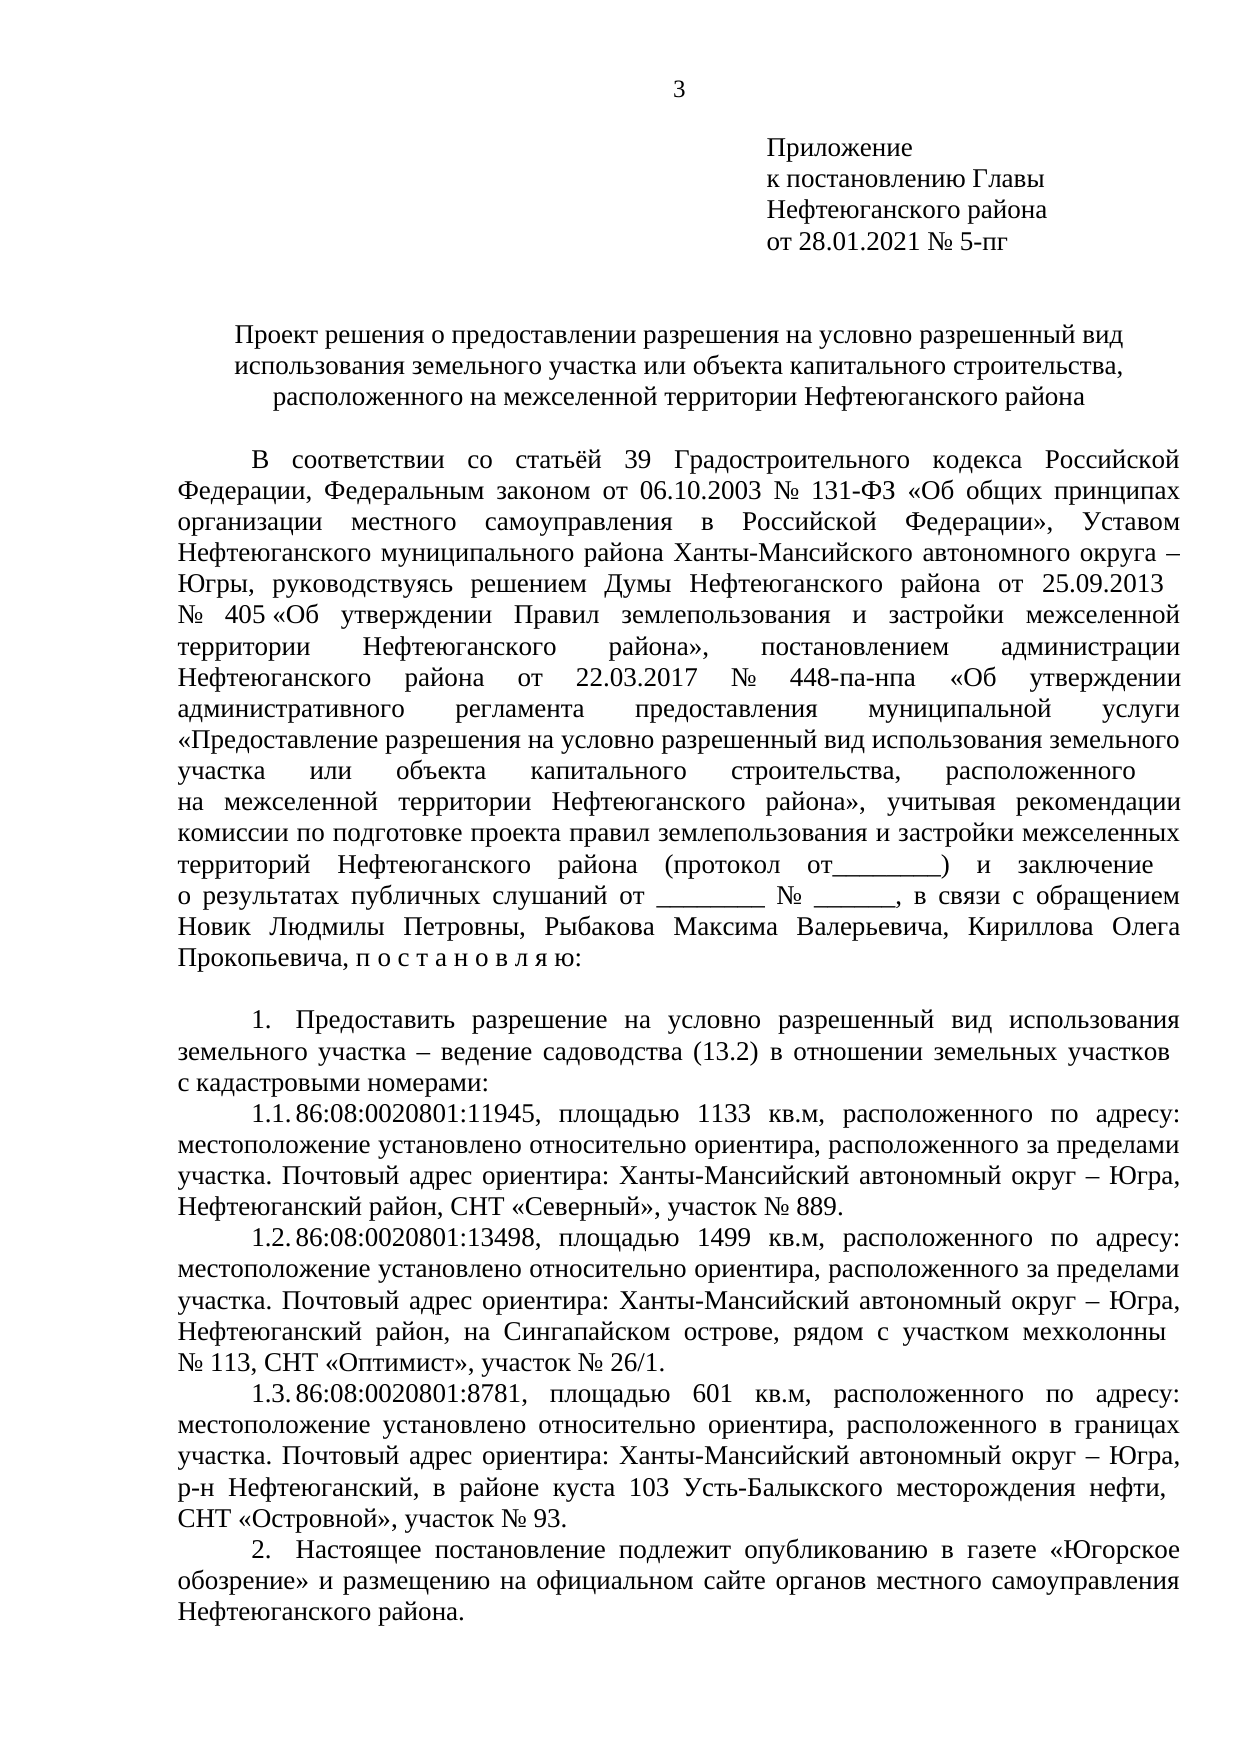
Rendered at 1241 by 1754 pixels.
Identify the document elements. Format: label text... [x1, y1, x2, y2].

list Предоставить разрешение на условно разрешенный вид использования земельного участка – ведение садоводства (13.2) в отношении земельных участков с кадастровыми номерами: [177, 1003, 1181, 1097]
list Настоящее постановление подлежит опубликованию в газете «Югорское обозрение» и размещению на официальном сайте органов местного самоуправления Нефтеюганского района. [177, 1533, 1181, 1626]
text Проект решения о предоставлении разрешения на условно разрешенный вид использования земельного участка или объекта капитального строительства, расположенного на межселенной территории Нефтеюганского района [177, 318, 1181, 412]
list 86:08:0020801:11945, площадью 1133 кв.м, расположенного по адресу: местоположение установлено относительно ориентира, расположенного за пределами участка. Почтовый адрес ориентира: Ханты-Мансийский автономный округ – Югра, Нефтеюганский район, СНТ «Северный», участок № 889. [177, 1097, 1181, 1221]
text к постановлению Главы Нефтеюганского района [766, 162, 1181, 225]
list 86:08:0020801:13498, площадью 1499 кв.м, расположенного по адресу: местоположение установлено относительно ориентира, расположенного за пределами участка. Почтовый адрес ориентира: Ханты-Мансийский автономный округ – Югра, Нефтеюганский район, на Сингапайском острове, рядом с участком мехколонны № 113, СНТ «Оптимист», участок № 26/1. [177, 1221, 1181, 1377]
list В соответствии со статьёй 39 Градостроительного кодекса Российской Федерации, Федеральным законом от 06.10.2003 № 131-ФЗ «Об общих принципах организации местного самоуправления в Российской Федерации», Уставом Нефтеюганского муниципального района Ханты-Мансийского автономного округа – Югры, руководствуясь решением Думы Нефтеюганского района от 25.09.2013 № 405 «Об утверждении Правил землепользования и застройки межселенной территории Нефтеюганского района», постановлением администрации Нефтеюганского района от 22.03.2017 № 448-па-нпа «Об утверждении административного регламента предоставления муниципальной услуги «Предоставление разрешения на условно разрешенный вид использования земельного участка или объекта капитального строительства, расположенного на межселенной территории Нефтеюганского района», учитывая рекомендации комиссии по подготовке проекта правил землепользования и застройки межселенных территорий Нефтеюганского района (протокол от________) и заключение о результатах публичных слушаний от ________ № ______, в связи с обращением Новик Людмилы Петровны, Рыбакова Максима Валерьевича, Кириллова Олега Прокопьевича, п о с т а н о в л я ю: [177, 443, 1181, 972]
text от 28.01.2021 № 5-пг [177, 225, 1181, 256]
text Приложение [177, 131, 1181, 162]
list 86:08:0020801:8781, площадью 601 кв.м, расположенного по адресу: местоположение установлено относительно ориентира, расположенного в границах участка. Почтовый адрес ориентира: Ханты-Мансийский автономный округ – Югра, р-н Нефтеюганский, в районе куста 103 Усть-Балыкского месторождения нефти, СНТ «Островной», участок № 93. [177, 1377, 1181, 1533]
